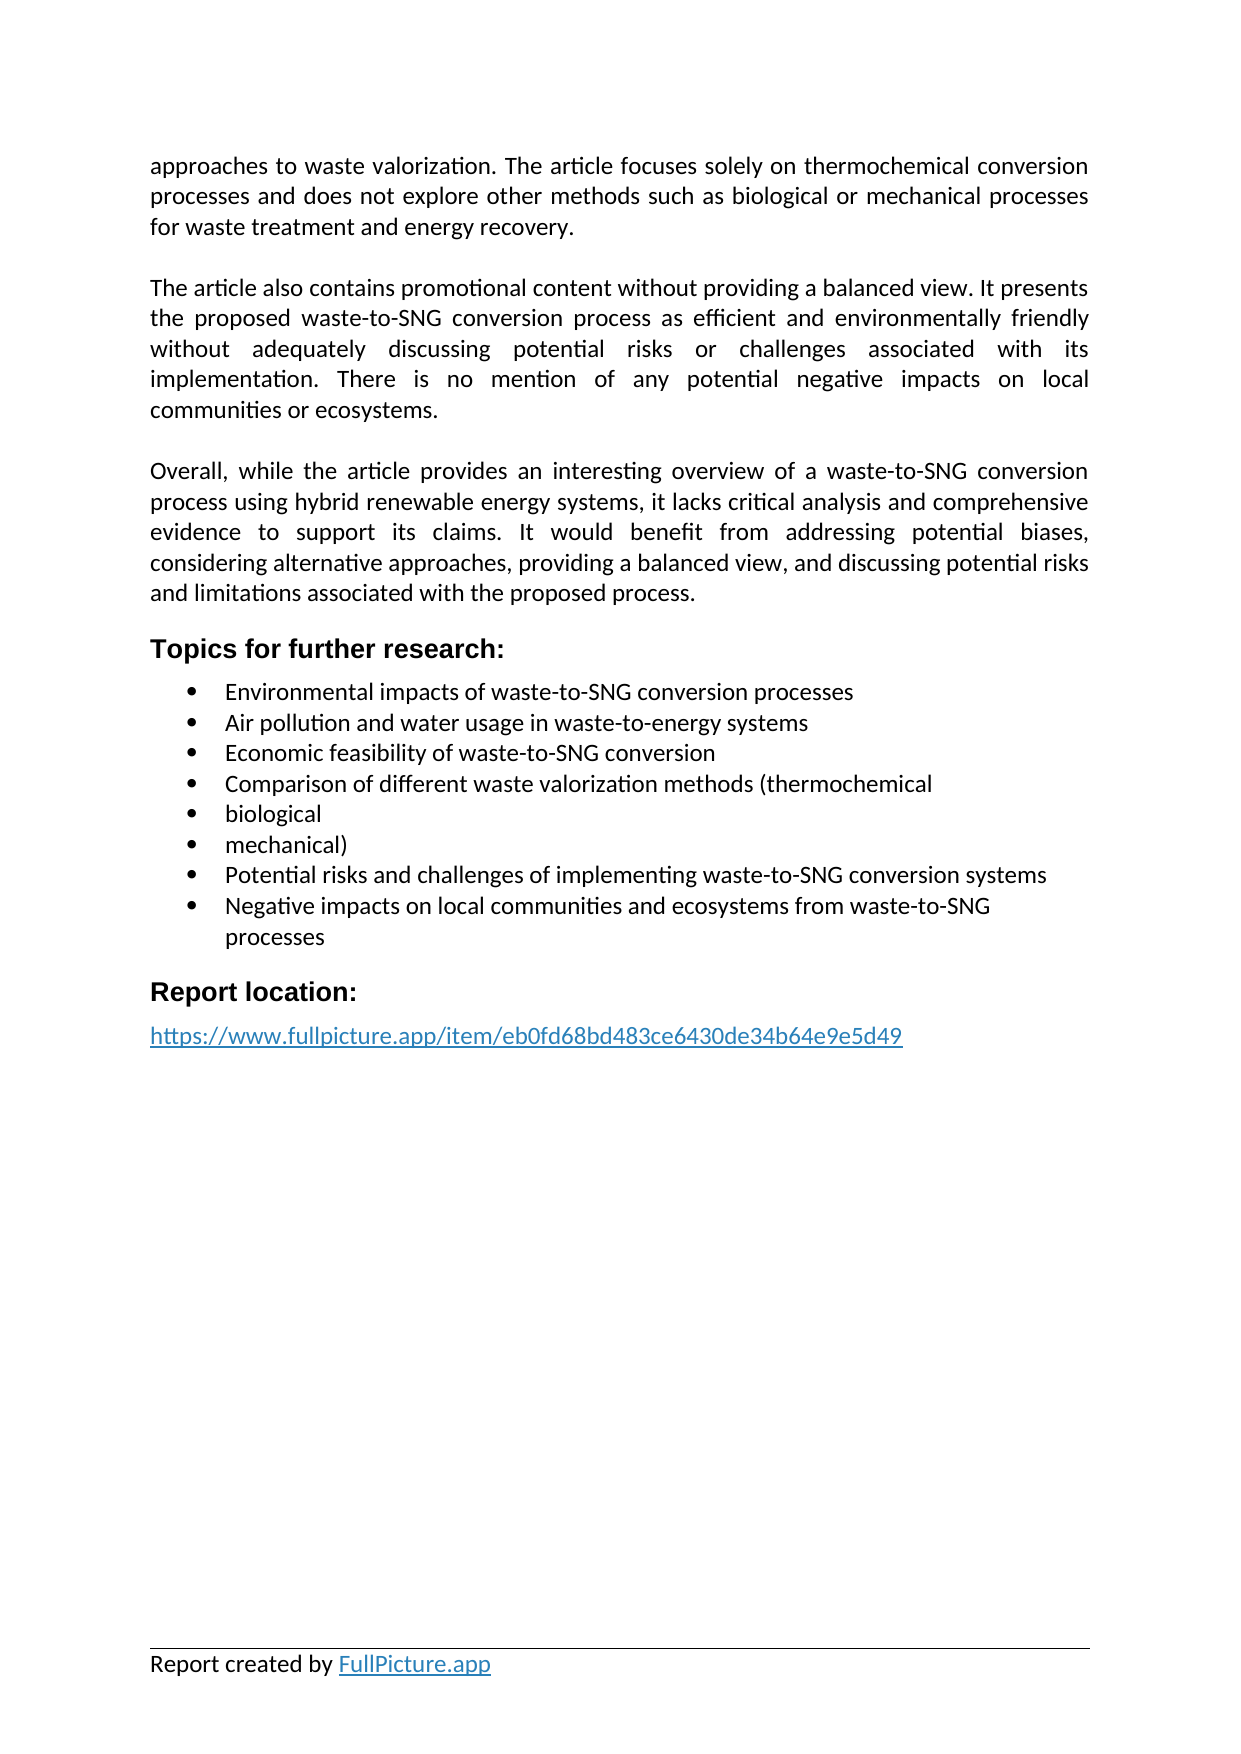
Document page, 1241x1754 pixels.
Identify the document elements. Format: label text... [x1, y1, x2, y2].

list mechanical) [187, 829, 1090, 860]
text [150, 150, 1090, 242]
list Potential risks and challenges of implementing waste-to-SNG conversion systems [187, 860, 1090, 890]
list Economic feasibility of waste-to-SNG conversion [187, 738, 1090, 768]
text Overall, while the article provides an interesting overview of a waste-to-SNG conversion process using hybrid renewable energy systems, it lacks critical analysis and comprehensive evidence to support its claims. It would benefit from addressing potential biases, considering alternative approaches, providing a balanced view, and discussing potential risks and limitations associated with the proposed process. [150, 455, 1090, 608]
text https://www.fullpicture.app/item/eb0fd68bd483ce6430de34b64e9e5d49 [150, 1020, 1090, 1051]
subtitle Topics for further research: [150, 633, 1090, 664]
list Air pollution and water usage in waste-to-energy systems [187, 707, 1090, 738]
subtitle Report location: [150, 976, 1090, 1007]
list Environmental impacts of waste-to-SNG conversion processes [187, 677, 1090, 707]
list Comparison of different waste valorization methods (thermochemical [187, 768, 1090, 799]
list biological [187, 799, 1090, 829]
text The article also contains promotional content without providing a balanced view. It presents the proposed waste-to-SNG conversion process as efficient and environmentally friendly without adequately discussing potential risks or challenges associated with its implementation. There is no mention of any potential negative impacts on local communities or ecosystems. [150, 272, 1090, 425]
list Negative impacts on local communities and ecosystems from waste-to-SNG processes [187, 890, 1090, 951]
